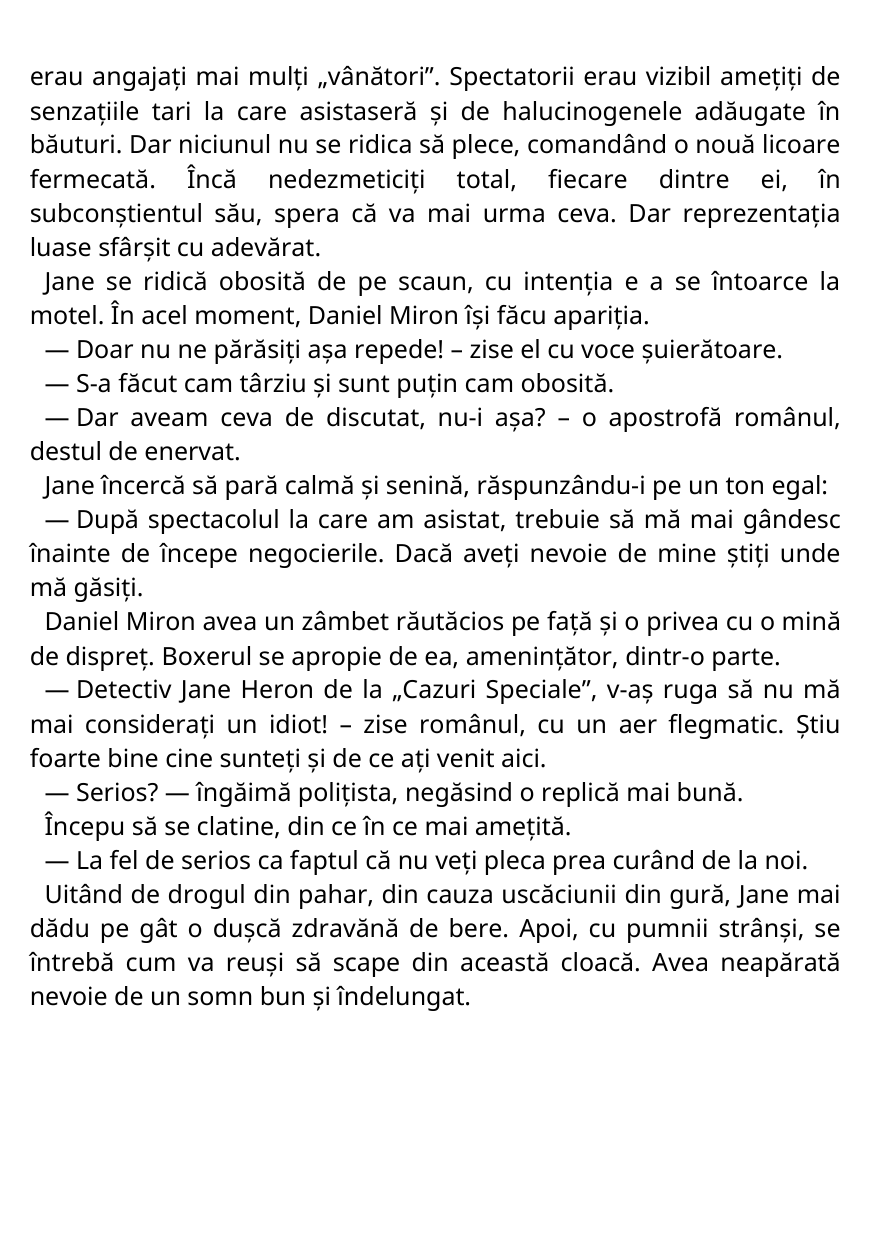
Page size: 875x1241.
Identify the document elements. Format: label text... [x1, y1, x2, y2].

text — Doar nu ne părăsiţi aşa repede! – zise el cu voce şuierătoare. [29, 332, 842, 366]
text — După spectacolul la care am asistat, trebuie să mă mai gândesc înainte de începe negocierile. Dacă aveţi nevoie de mine ştiţi unde mă găsiţi. [29, 502, 842, 604]
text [29, 59, 842, 263]
text — Detectiv Jane Heron de la „Cazuri Speciale”, v-aş ruga să nu mă mai consideraţi un idiot! – zise românul, cu un aer flegmatic. Ştiu foarte bine cine sunteţi şi de ce aţi venit aici. [29, 672, 842, 774]
text Uitând de drogul din pahar, din cauza uscăciunii din gură, Jane mai dădu pe gât o duşcă zdravănă de bere. Apoi, cu pumnii strânşi, se întrebă cum va reuşi să scape din această cloacă. Avea neapărată nevoie de un somn bun şi îndelungat. [29, 877, 842, 1013]
text — Dar aveam ceva de discutat, nu-i aşa? – o apostrofă românul, destul de enervat. [29, 400, 842, 468]
text Jane încercă să pară calmă şi senină, răspunzându-i pe un ton egal: [29, 468, 842, 502]
text Jane se ridică obosită de pe scaun, cu intenţia e a se întoarce la motel. În acel moment, Daniel Miron îşi făcu apariţia. [29, 263, 842, 332]
text — Serios? — îngăimă poliţista, negăsind o replică mai bună. [29, 774, 842, 808]
text — S-a făcut cam târziu şi sunt puţin cam obosită. [29, 366, 842, 400]
text Daniel Miron avea un zâmbet răutăcios pe faţă şi o privea cu o mină de dispreţ. Boxerul se apropie de ea, ameninţător, dintr-o parte. [29, 604, 842, 672]
text Începu să se clatine, din ce în ce mai ameţită. [29, 808, 842, 842]
text — La fel de serios ca faptul că nu veţi pleca prea curând de la noi. [29, 842, 842, 877]
